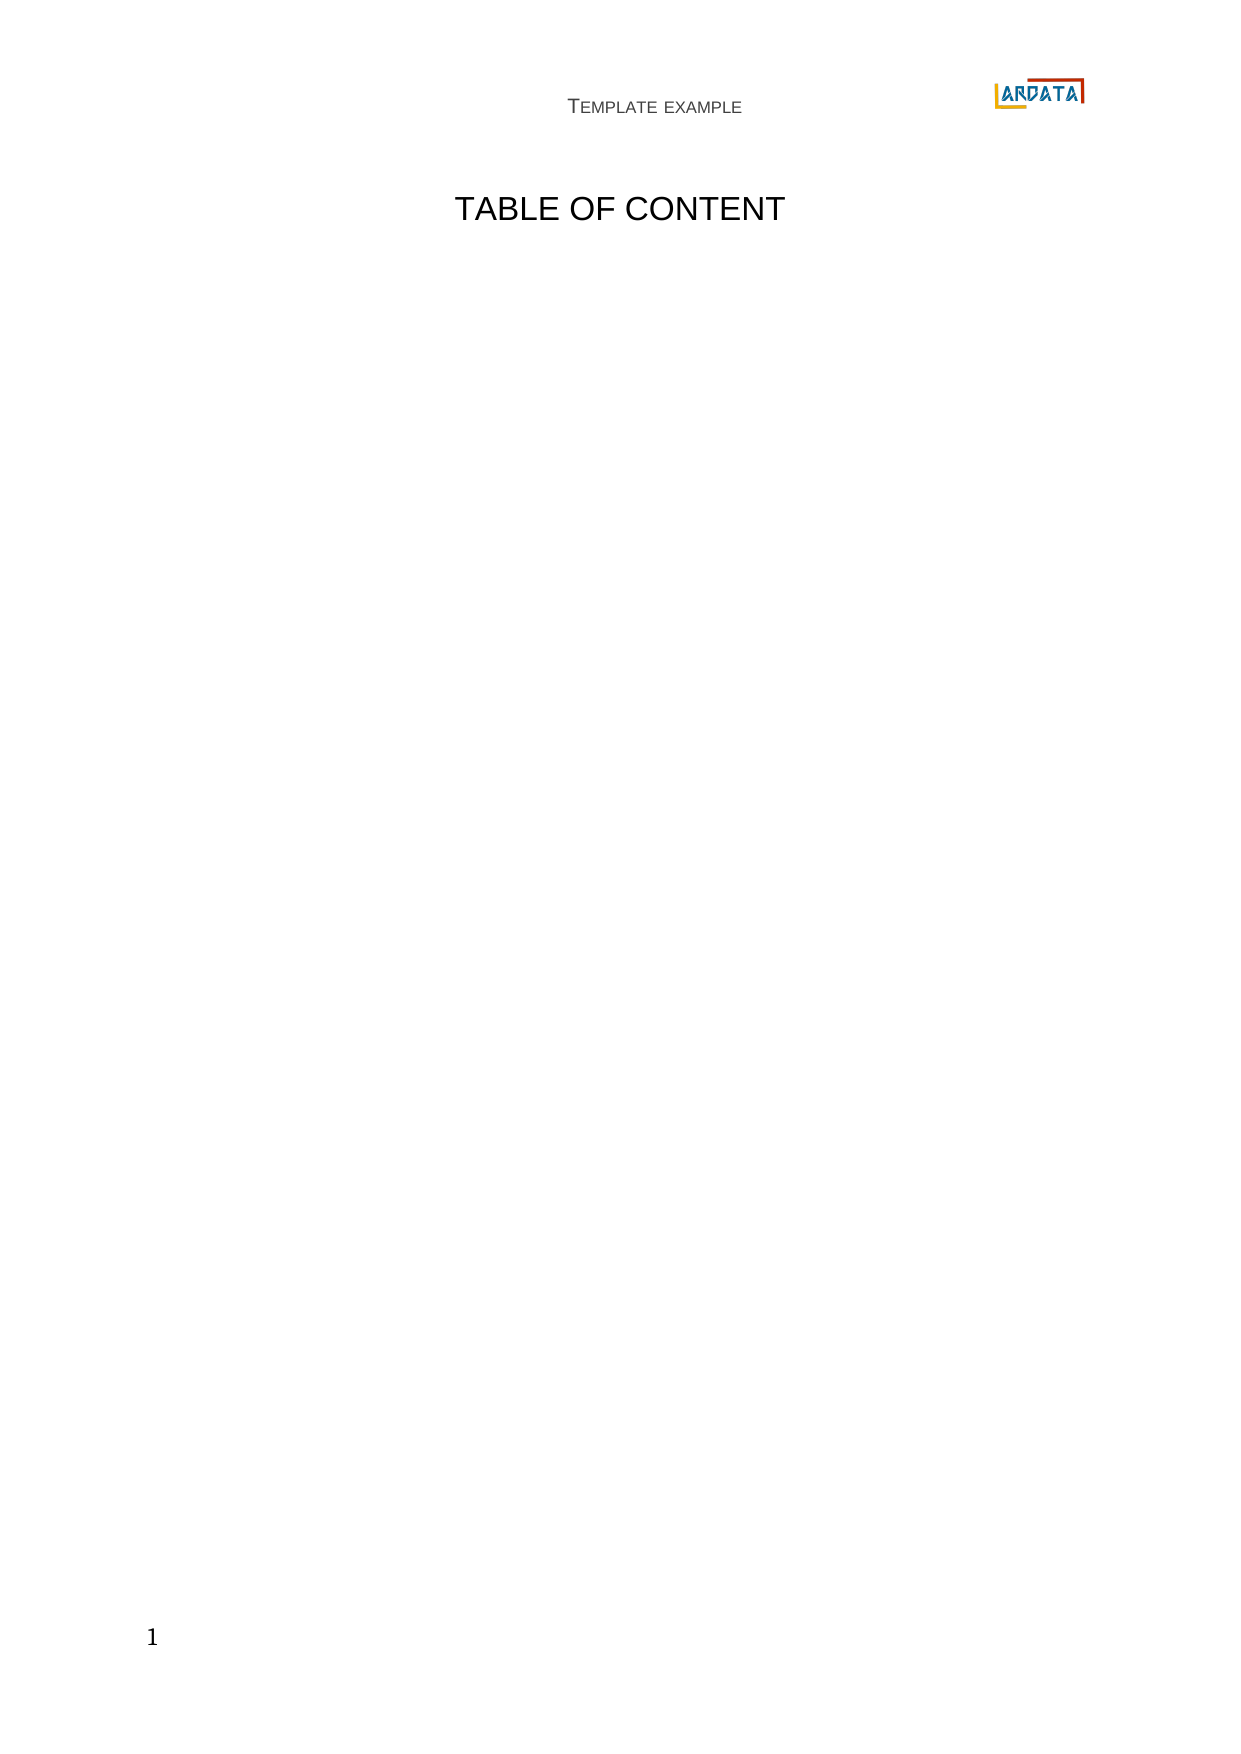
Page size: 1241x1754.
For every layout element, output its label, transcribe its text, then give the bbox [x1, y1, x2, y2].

title Table of content [148, 189, 1093, 227]
picture [986, 73, 1093, 114]
